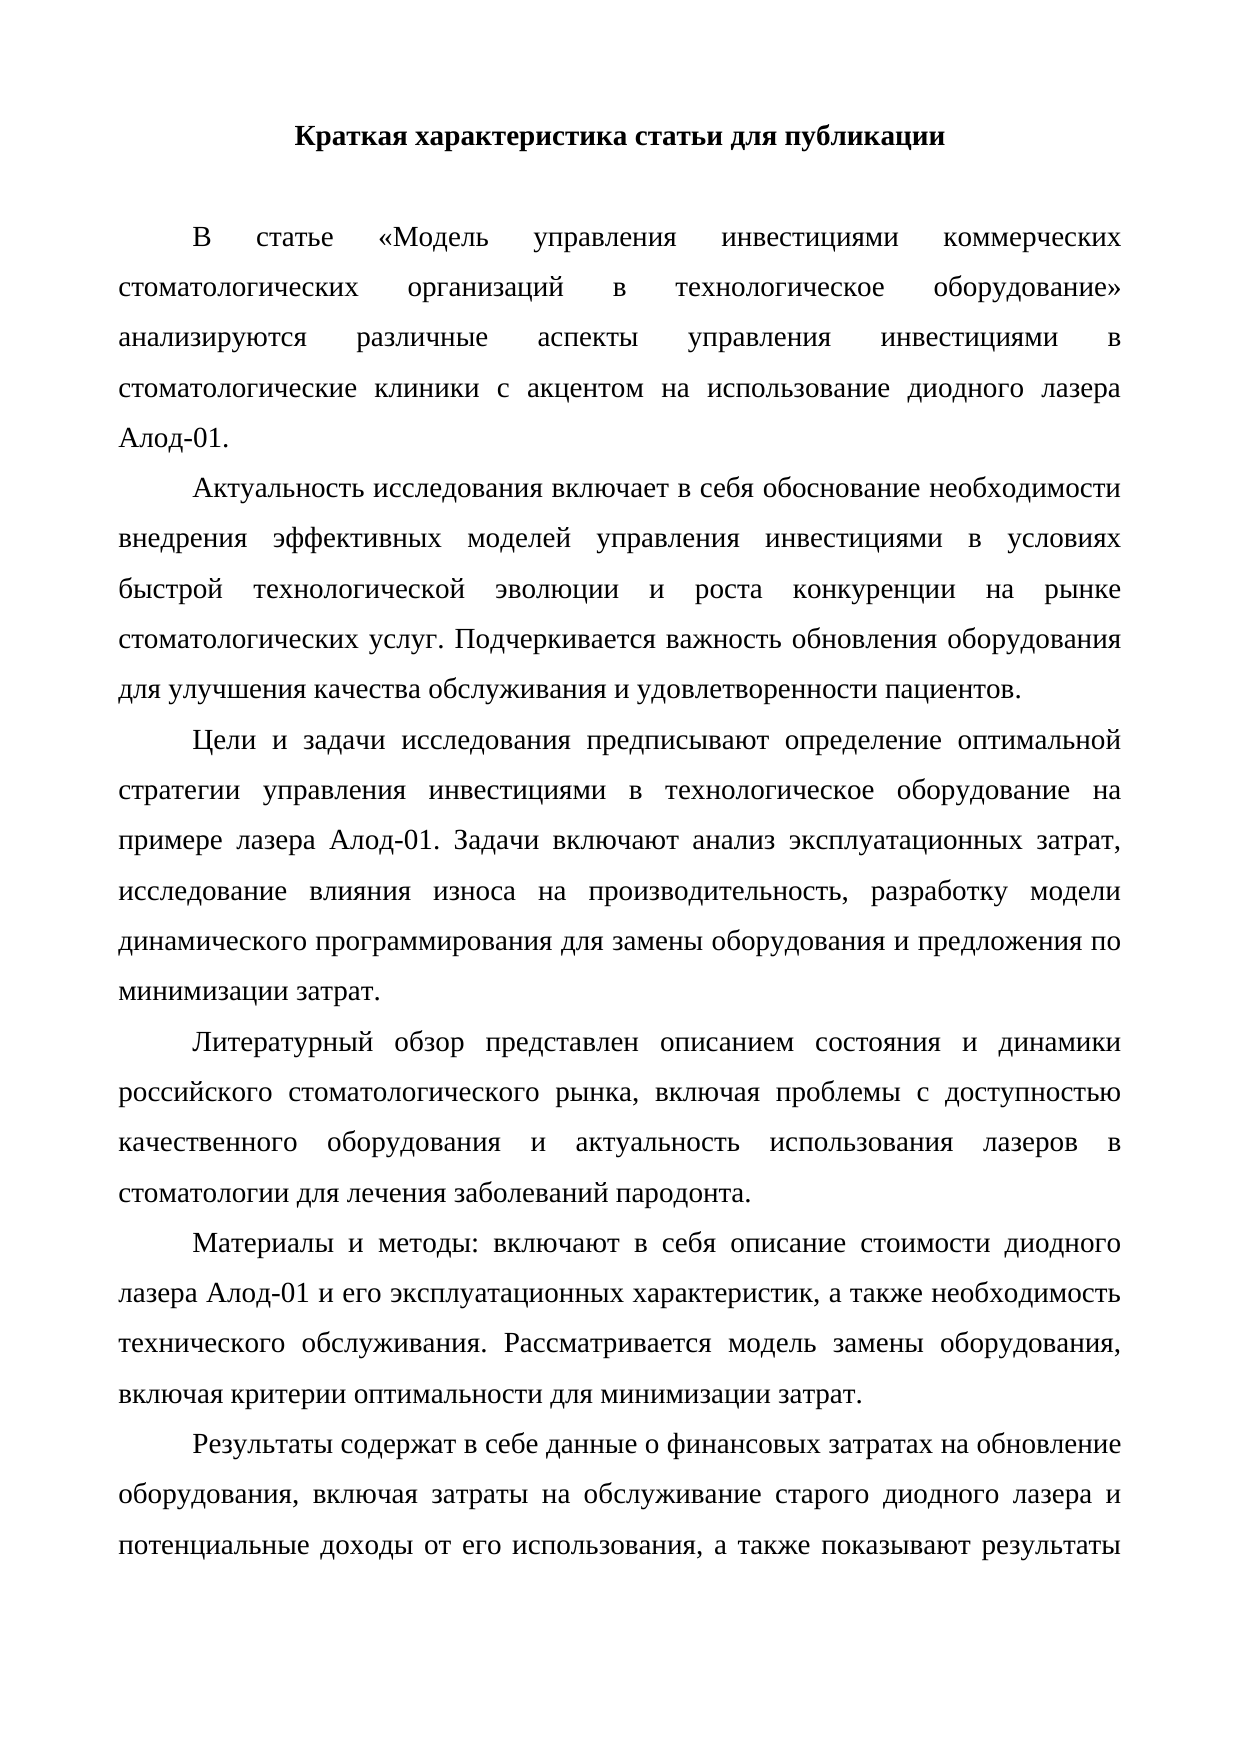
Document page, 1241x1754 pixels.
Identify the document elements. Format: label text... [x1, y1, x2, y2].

text Литературный обзор представлен описанием состояния и динамики российского стоматологического рынка, включая проблемы с доступностью качественного оборудования и актуальность использования лазеров в стоматологии для лечения заболеваний пародонта. [118, 1024, 1122, 1208]
text Актуальность исследования включает в себя обоснование необходимости внедрения эффективных моделей управления инвестициями в условиях быстрой технологической эволюции и роста конкуренции на рынке стоматологических услуг. Подчеркивается важность обновления оборудования для улучшения качества обслуживания и удовлетворенности пациентов. [118, 470, 1122, 705]
text Материалы и методы: включают в себя описание стоимости диодного лазера Алод-01 и его эксплуатационных характеристик, а также необходимость технического обслуживания. Рассматривается модель замены оборудования, включая критерии оптимальности для минимизации затрат. [118, 1225, 1122, 1409]
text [118, 1426, 1122, 1560]
text В статье «Модель управления инвестициями коммерческих стоматологических организаций в технологическое оборудование» анализируются различные аспекты управления инвестициями в стоматологические клиники с акцентом на использование диодного лазера Алод-01. [118, 219, 1122, 453]
text Краткая характеристика статьи для публикации [118, 118, 1122, 152]
text Цели и задачи исследования предписывают определение оптимальной стратегии управления инвестициями в технологическое оборудование на примере лазера Алод-01. Задачи включают анализ эксплуатационных затрат, исследование влияния износа на производительность, разработку модели динамического программирования для замены оборудования и предложения по минимизации затрат. [118, 722, 1122, 1007]
